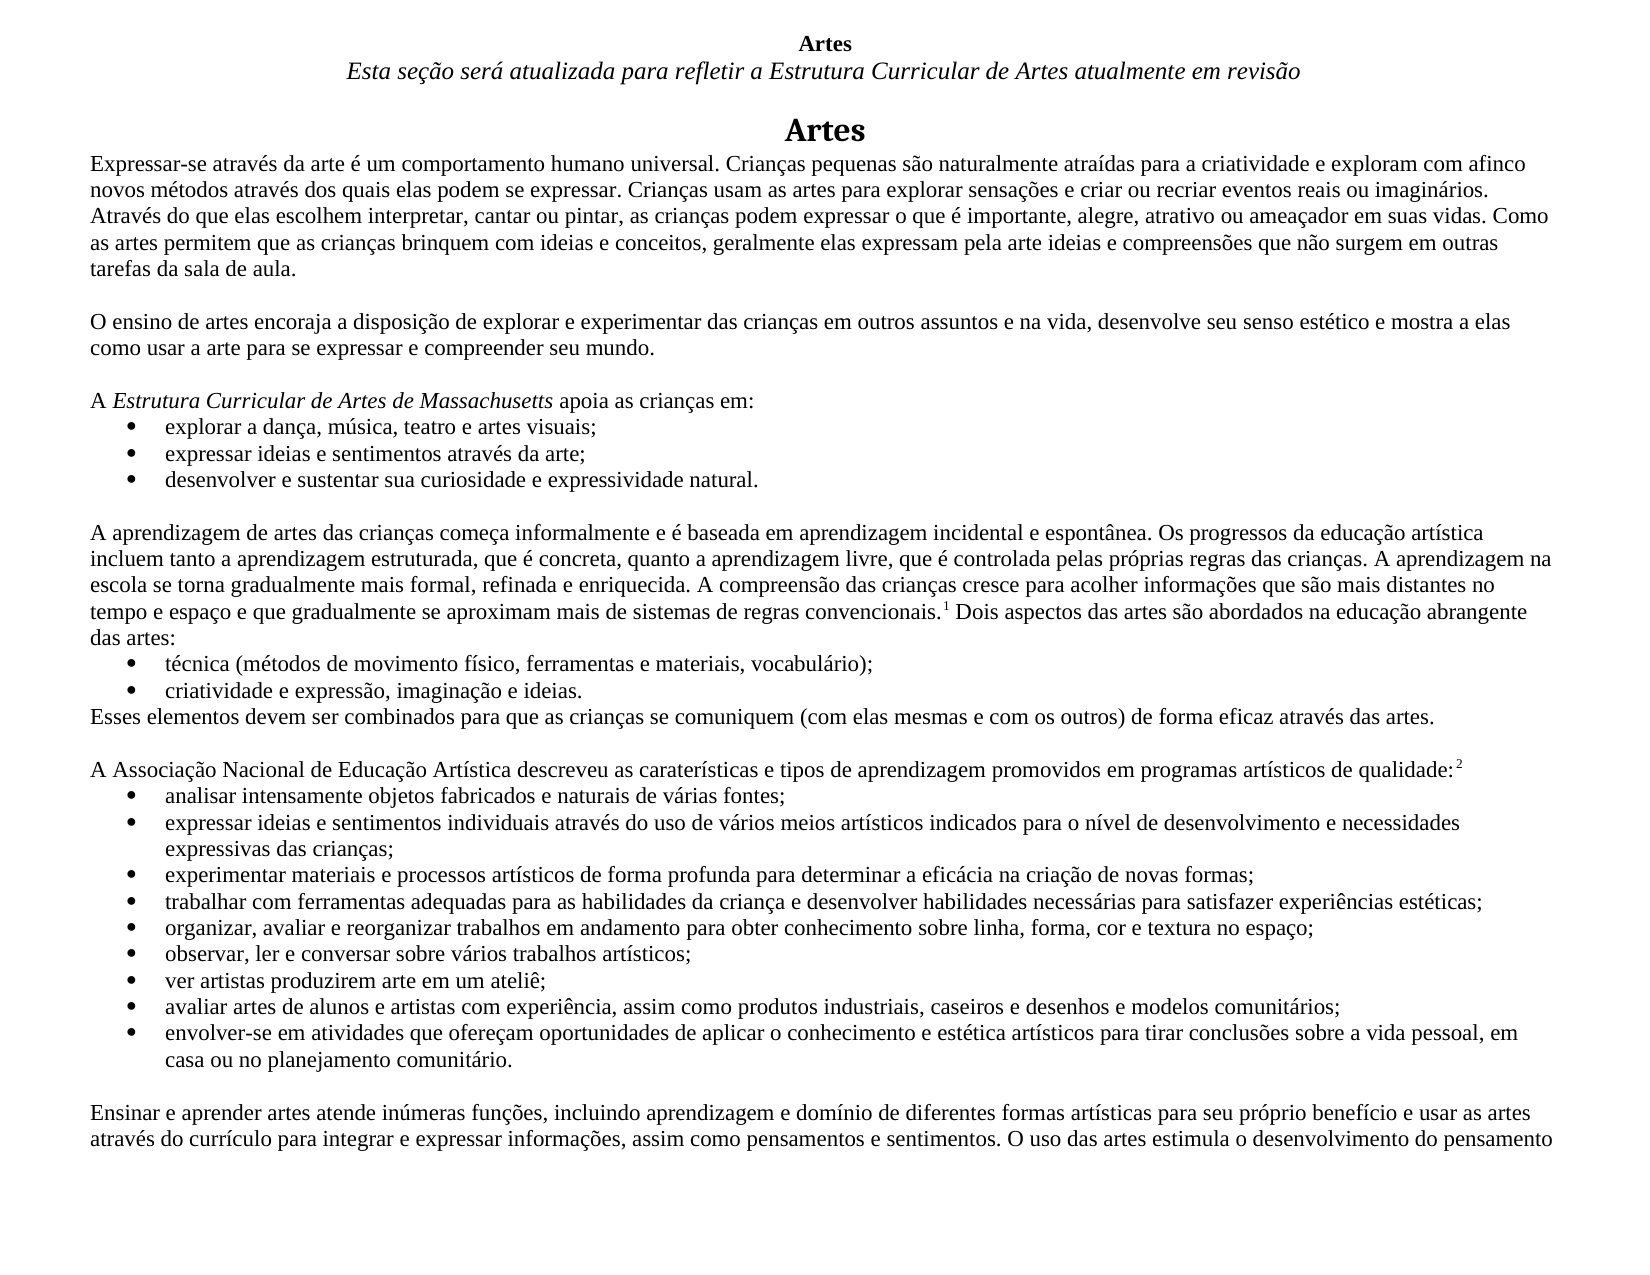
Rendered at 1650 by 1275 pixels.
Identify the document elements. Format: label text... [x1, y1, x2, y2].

list técnica (métodos de movimento físico, ferramentas e materiais, vocabulário); [127, 651, 1560, 677]
list ver artistas produzirem arte em um ateliê; [127, 967, 1560, 993]
list observar, ler e conversar sobre vários trabalhos artísticos; [127, 940, 1560, 967]
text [90, 1098, 1560, 1151]
subtitle Artes [90, 111, 1560, 150]
list trabalhar com ferramentas adequadas para as habilidades da criança e desenvolver habilidades necessárias para satisfazer experiências estéticas; [127, 888, 1560, 914]
text Expressar-se através da arte é um comportamento humano universal. Crianças pequenas são naturalmente atraídas para a criatividade e exploram com afinco novos métodos através dos quais elas podem se expressar. Crianças usam as artes para explorar sensações e criar ou recriar eventos reais ou imaginários. Através do que elas escolhem interpretar, cantar ou pintar, as crianças podem expressar o que é importante, alegre, atrativo ou ameaçador em suas vidas. Como as artes permitem que as crianças brinquem com ideias e conceitos, geralmente elas expressam pela arte ideias e compreensões que não surgem em outras tarefas da sala de aula. [90, 150, 1560, 282]
list expressar ideias e sentimentos através da arte; [127, 440, 1560, 466]
text A aprendizagem de artes das crianças começa informalmente e é baseada em aprendizagem incidental e espontânea. Os progressos da educação artística incluem tanto a aprendizagem estruturada, que é concreta, quanto a aprendizagem livre, que é controlada pelas próprias regras das crianças. A aprendizagem na escola se torna gradualmente mais formal, refinada e enriquecida. A compreensão das crianças cresce para acolher informações que são mais distantes no tempo e espaço e que gradualmente se aproximam mais de sistemas de regras convencionais.1 Dois aspectos das artes são abordados na educação abrangente das artes: [90, 519, 1560, 651]
list analisar intensamente objetos fabricados e naturais de várias fontes; [127, 782, 1560, 809]
text A Estrutura Curricular de Artes de Massachusetts apoia as crianças em: [90, 387, 1560, 413]
list envolver-se em atividades que ofereçam oportunidades de aplicar o conhecimento e estética artísticos para tirar conclusões sobre a vida pessoal, em casa ou no planejamento comunitário. [127, 1019, 1560, 1072]
list organizar, avaliar e reorganizar trabalhos em andamento para obter conhecimento sobre linha, forma, cor e textura no espaço; [127, 914, 1560, 940]
text Esses elementos devem ser combinados para que as crianças se comuniquem (com elas mesmas e com os outros) de forma eficaz através das artes. [90, 703, 1560, 729]
text A Associação Nacional de Educação Artística descreveu as caraterísticas e tipos de aprendizagem promovidos em programas artísticos de qualidade:2 [90, 756, 1560, 782]
list expressar ideias e sentimentos individuais através do uso de vários meios artísticos indicados para o nível de desenvolvimento e necessidades expressivas das crianças; [127, 809, 1560, 861]
text O ensino de artes encoraja a disposição de explorar e experimentar das crianças em outros assuntos e na vida, desenvolve seu senso estético e mostra a elas como usar a arte para se expressar e compreender seu mundo. [90, 308, 1560, 361]
list criatividade e expressão, imaginação e ideias. [127, 677, 1560, 703]
list avaliar artes de alunos e artistas com experiência, assim como produtos industriais, caseiros e desenhos e modelos comunitários; [127, 993, 1560, 1019]
list explorar a dança, música, teatro e artes visuais; [127, 413, 1560, 440]
list experimentar materiais e processos artísticos de forma profunda para determinar a eficácia na criação de novas formas; [127, 861, 1560, 888]
list desenvolver e sustentar sua curiosidade e expressividade natural. [127, 466, 1560, 492]
